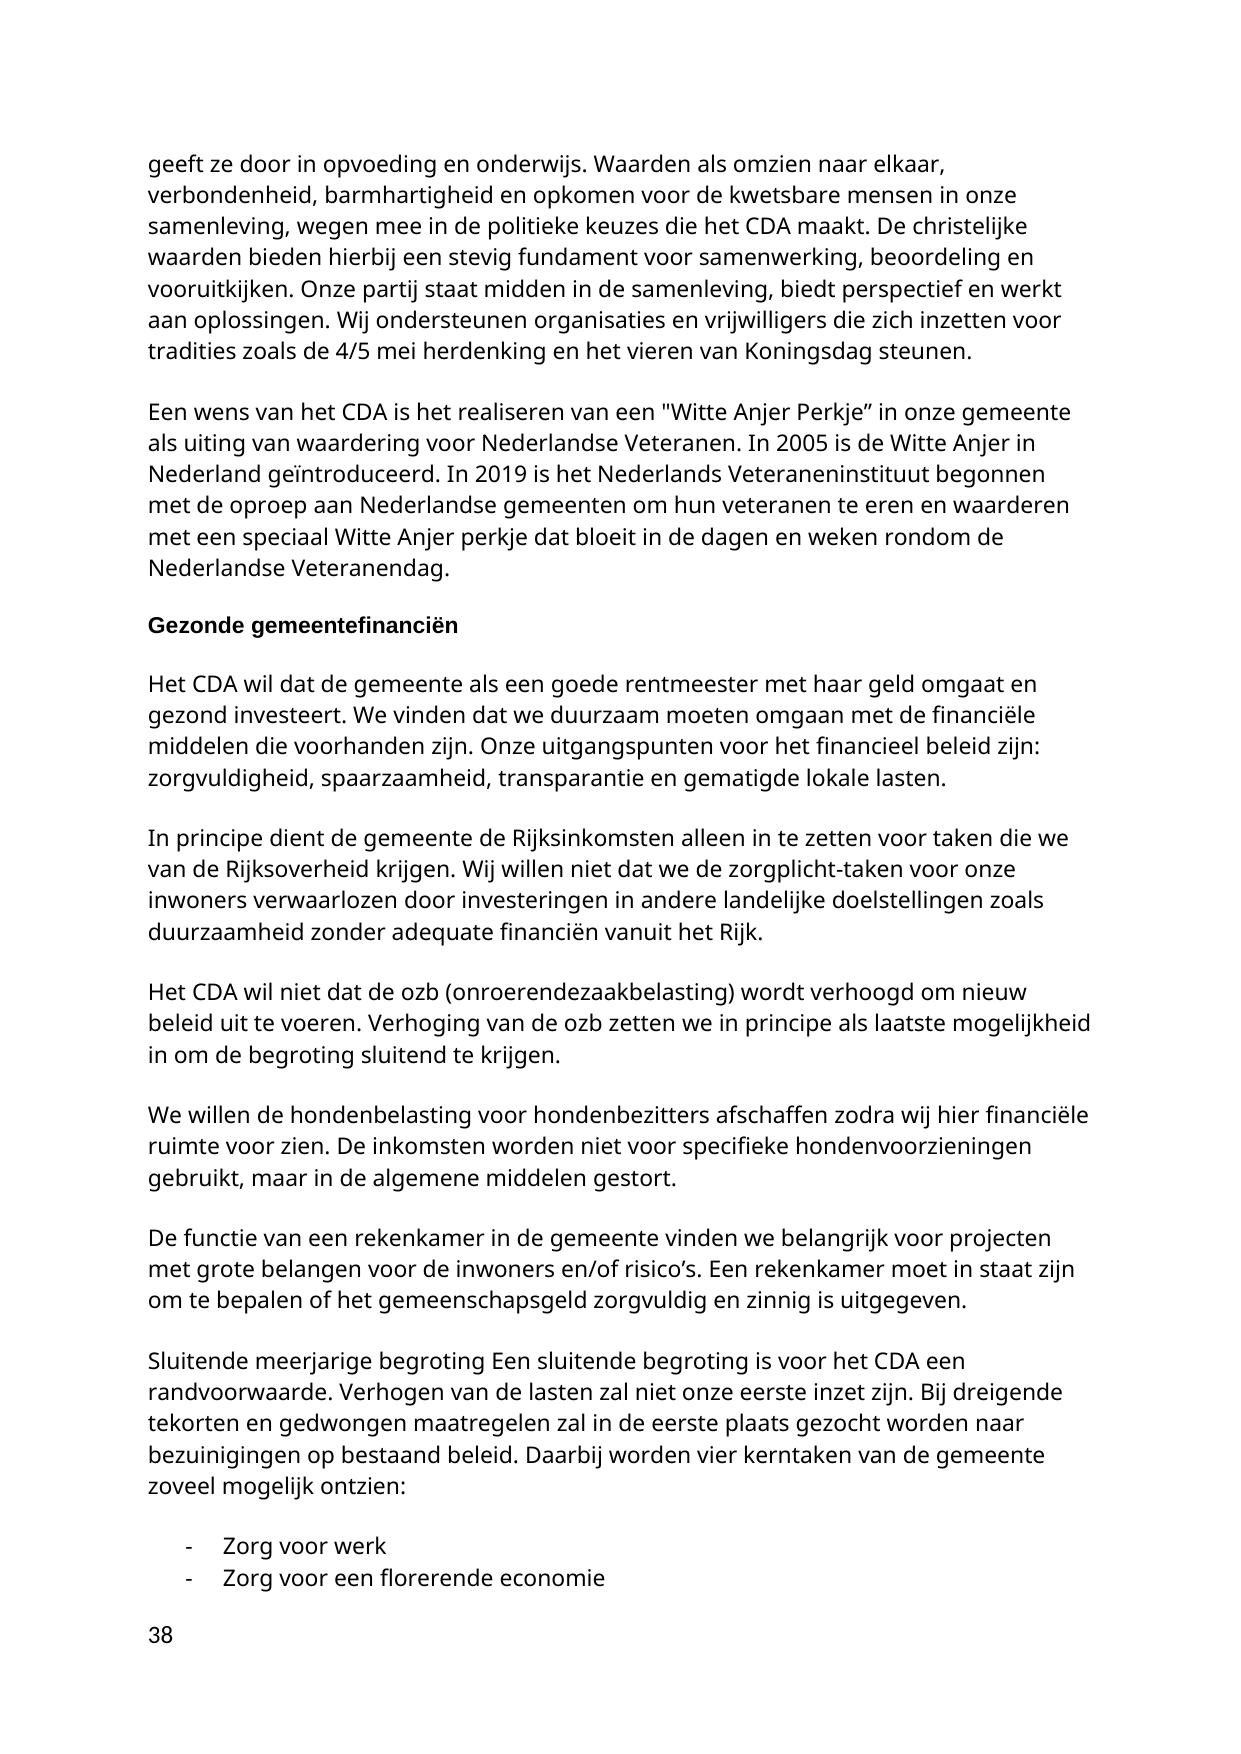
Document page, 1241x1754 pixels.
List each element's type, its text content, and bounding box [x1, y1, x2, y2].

text De functie van een rekenkamer in de gemeente vinden we belangrijk voor projecten met grote belangen voor de inwoners en/of risico’s. Een rekenkamer moet in staat zijn om te bepalen of het gemeenschapsgeld zorgvuldig en zinnig is uitgegeven. [148, 1222, 1093, 1316]
text We willen de hondenbelasting voor hondenbezitters afschaffen zodra wij hier financiële ruimte voor zien. De inkomsten worden niet voor specifieke hondenvoorzieningen gebruikt, maar in de algemene middelen gestort. [148, 1099, 1093, 1193]
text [148, 148, 1093, 366]
text Het CDA wil niet dat de ozb (onroerendezaakbelasting) wordt verhoogd om nieuw beleid uit te voeren. Verhoging van de ozb zetten we in principe als laatste mogelijkheid in om de begroting sluitend te krijgen. [148, 976, 1093, 1070]
text In principe dient de gemeente de Rijksinkomsten alleen in te zetten voor taken die we van de Rijksoverheid krijgen. Wij willen niet dat we de zorgplicht-taken voor onze inwoners verwaarlozen door investeringen in andere landelijke doelstellingen zoals duurzaamheid zonder adequate financiën vanuit het Rijk. [148, 822, 1093, 947]
list Zorg voor een florerende economie [185, 1561, 1093, 1593]
list Zorg voor werk [185, 1530, 1093, 1561]
text Een wens van het CDA is het realiseren van een "Witte Anjer Perkje” in onze gemeente als uiting van waardering voor Nederlandse Veteranen. In 2005 is de Witte Anjer in Nederland geïntroduceerd. In 2019 is het Nederlands Veteraneninstituut begonnen met de oproep aan Nederlandse gemeenten om hun veteranen te eren en waarderen met een speciaal Witte Anjer perkje dat bloeit in de dagen en weken rondom de Nederlandse Veteranendag. [148, 396, 1093, 583]
text Gezonde gemeentefinanciën [148, 612, 1093, 638]
text Sluitende meerjarige begroting Een sluitende begroting is voor het CDA een randvoorwaarde. Verhogen van de lasten zal niet onze eerste inzet zijn. Bij dreigende tekorten en gedwongen maatregelen zal in de eerste plaats gezocht worden naar bezuinigingen op bestaand beleid. Daarbij worden vier kerntaken van de gemeente zoveel mogelijk ontzien: [148, 1345, 1093, 1501]
text Het CDA wil dat de gemeente als een goede rentmeester met haar geld omgaat en gezond investeert. We vinden dat we duurzaam moeten omgaan met de financiële middelen die voorhanden zijn. Onze uitgangspunten voor het financieel beleid zijn: zorgvuldigheid, spaarzaamheid, transparantie en gematigde lokale lasten. [148, 668, 1093, 793]
